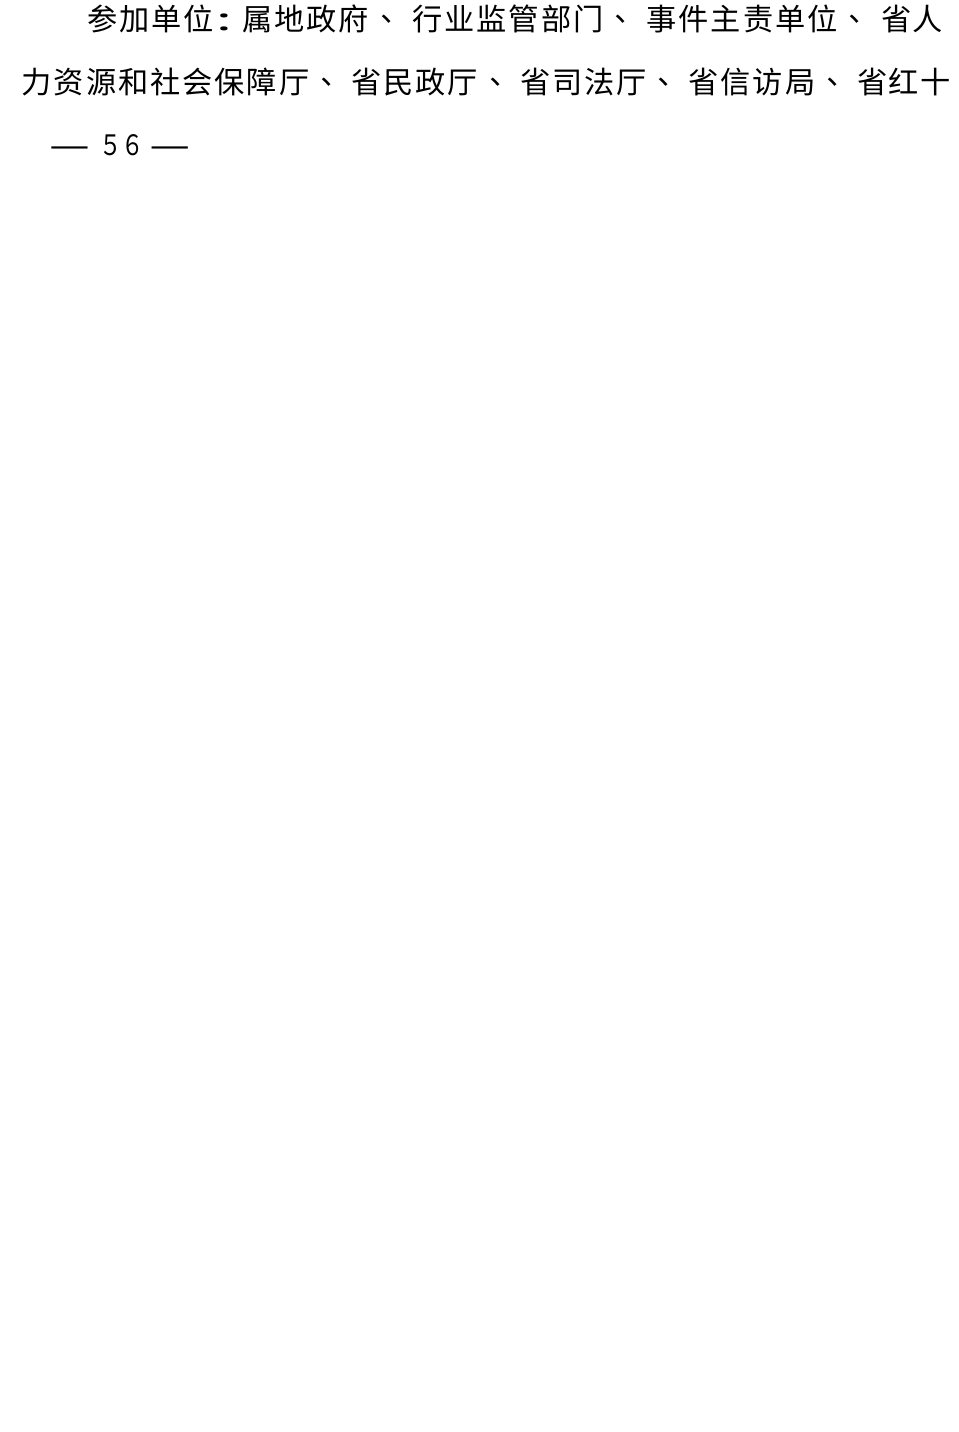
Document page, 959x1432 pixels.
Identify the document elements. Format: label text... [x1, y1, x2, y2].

text — ５６ — [49, 125, 954, 163]
text 力资源和社会保障厅、 省民政厅、 省司法厅、 省信访局、 省红十 [21, 62, 954, 103]
text 参加单位: 属地政府、 行业监管部门、 事件主责单位、 省人 [87, 0, 954, 38]
